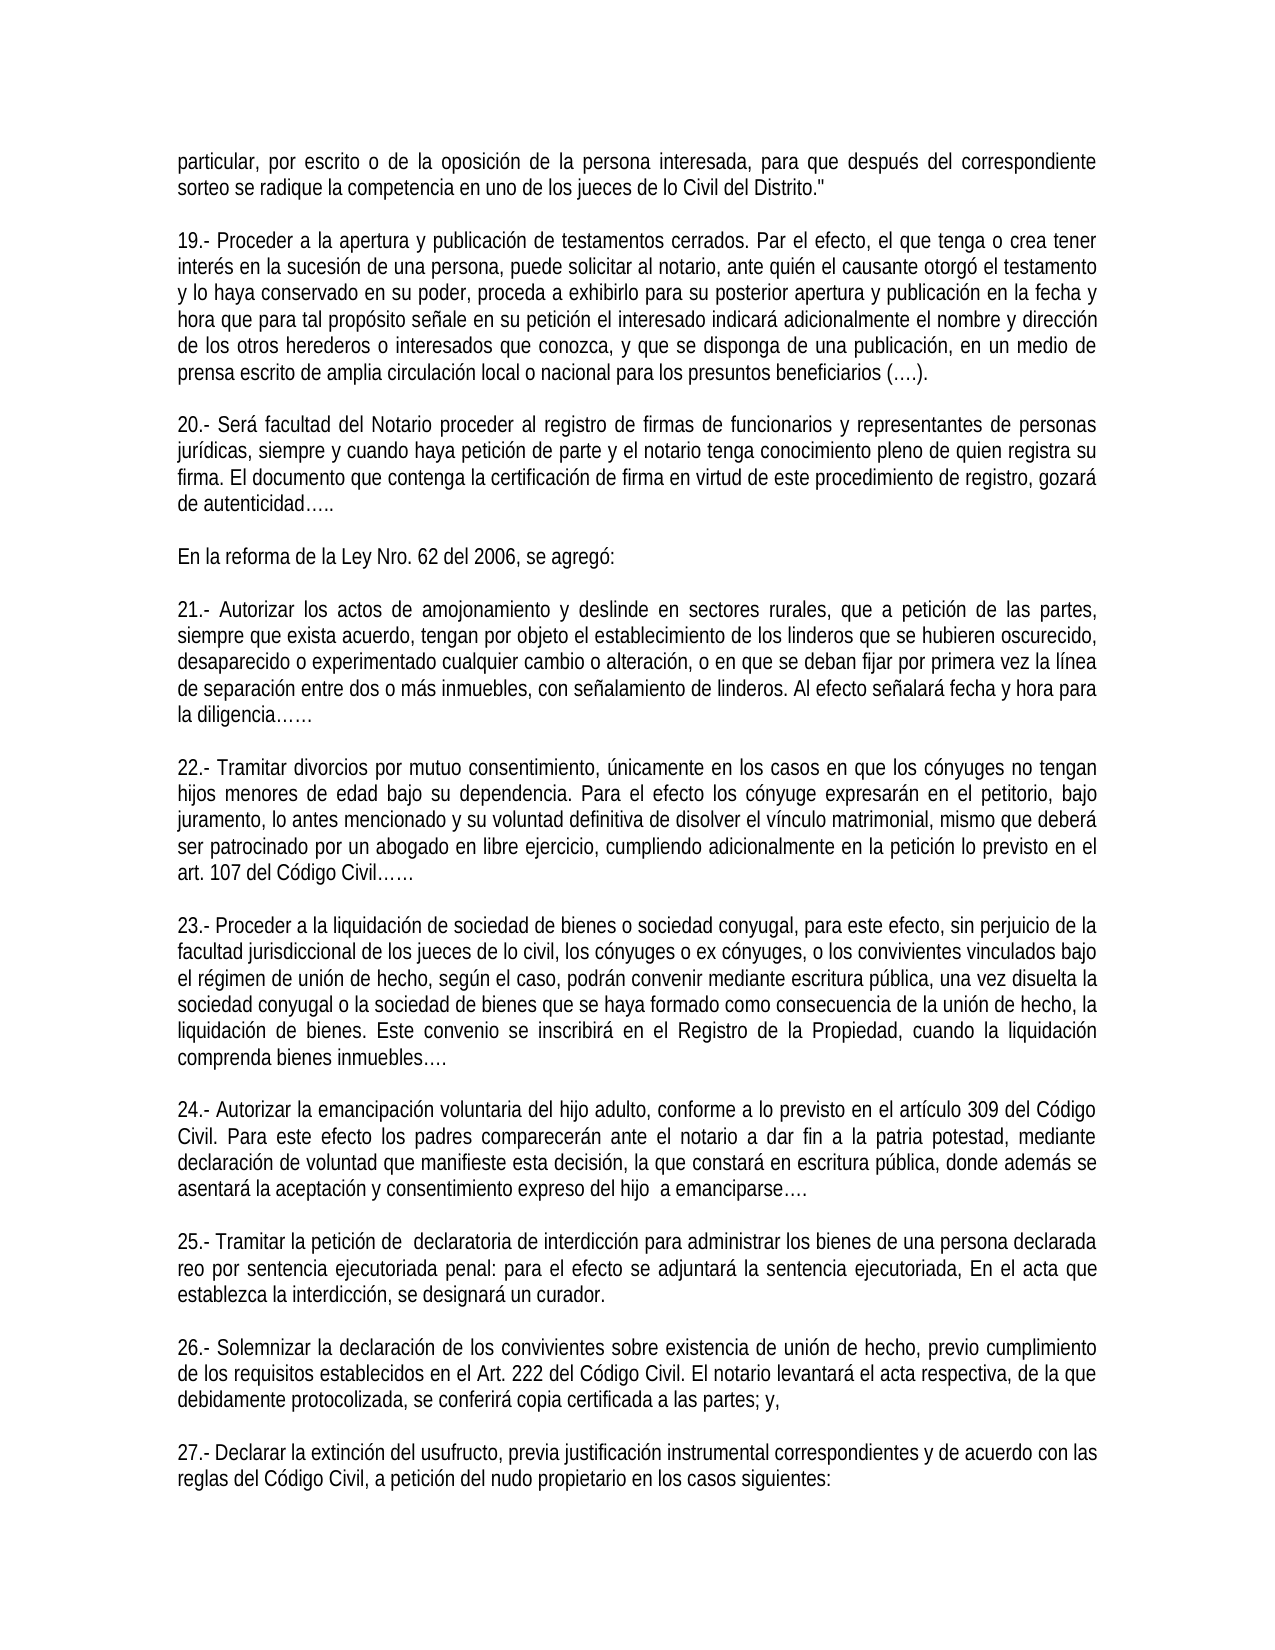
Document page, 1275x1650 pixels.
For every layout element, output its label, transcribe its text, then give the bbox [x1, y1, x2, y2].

text 19.- Proceder a la apertura y publicación de testamentos cerrados. Par el efecto, el que tenga o crea tener interés en la sucesión de una persona, puede solicitar al notario, ante quién el causante otorgó el testamento y lo haya conservado en su poder, proceda a exhibirlo para su posterior apertura y publicación en la fecha y hora que para tal propósito señale en su petición el interesado indicará adicionalmente el nombre y dirección de los otros herederos o interesados que conozca, y que se disponga de una publicación, en un medio de prensa escrito de amplia circulación local o nacional para los presuntos beneficiarios (….). [177, 227, 1098, 385]
text 21.- Autorizar los actos de amojonamiento y deslinde en sectores rurales, que a petición de las partes, siempre que exista acuerdo, tengan por objeto el establecimiento de los linderos que se hubieren oscurecido, desaparecido o experimentado cualquier cambio o alteración, o en que se deban fijar por primera vez la línea de separación entre dos o más inmuebles, con señalamiento de linderos. Al efecto señalará fecha y hora para la diligencia…… [177, 596, 1098, 727]
text 24.- Autorizar la emancipación voluntaria del hijo adulto, conforme a lo previsto en el artículo 309 del Código Civil. Para este efecto los padres comparecerán ante el notario a dar fin a la patria potestad, mediante declaración de voluntad que manifieste esta decisión, la que constará en escritura pública, donde además se asentará la aceptación y consentimiento expreso del hijo a emanciparse…. [177, 1096, 1098, 1202]
text En la reforma de la Ley Nro. 62 del 2006, se agregó: [177, 543, 1098, 569]
text 25.- Tramitar la petición de declaratoria de interdicción para administrar los bienes de una persona declarada reo por sentencia ejecutoriada penal: para el efecto se adjuntará la sentencia ejecutoriada, En el acta que establezca la interdicción, se designará un curador. [177, 1228, 1098, 1307]
text 22.- Tramitar divorcios por mutuo consentimiento, únicamente en los casos en que los cónyuges no tengan hijos menores de edad bajo su dependencia. Para el efecto los cónyuge expresarán en el petitorio, bajo juramento, lo antes mencionado y su voluntad definitiva de disolver el vínculo matrimonial, mismo que deberá ser patrocinado por un abogado en libre ejercicio, cumpliendo adicionalmente en la petición lo previsto en el art. 107 del Código Civil…… [177, 754, 1098, 886]
text 23.- Proceder a la liquidación de sociedad de bienes o sociedad conyugal, para este efecto, sin perjuicio de la facultad jurisdiccional de los jueces de lo civil, los cónyuges o ex cónyuges, o los convivientes vinculados bajo el régimen de unión de hecho, según el caso, podrán convenir mediante escritura pública, una vez disuelta la sociedad conyugal o la sociedad de bienes que se haya formado como consecuencia de la unión de hecho, la liquidación de bienes. Este convenio se inscribirá en el Registro de la Propiedad, cuando la liquidación comprenda bienes inmuebles…. [177, 912, 1098, 1070]
text 26.- Solemnizar la declaración de los convivientes sobre existencia de unión de hecho, previo cumplimiento de los requisitos establecidos en el Art. 222 del Código Civil. El notario levantará el acta respectiva, de la que debidamente protocolizada, se conferirá copia certificada a las partes; y, [177, 1333, 1098, 1413]
text 27.- Declarar la extinción del usufructo, previa justificación instrumental correspondientes y de acuerdo con las reglas del Código Civil, a petición del nudo propietario en los casos siguientes: [177, 1439, 1098, 1492]
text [177, 148, 1098, 200]
text 20.- Será facultad del Notario proceder al registro de firmas de funcionarios y representantes de personas jurídicas, siempre y cuando haya petición de parte y el notario tenga conocimiento pleno de quien registra su firma. El documento que contenga la certificación de firma en virtud de este procedimiento de registro, gozará de autenticidad….. [177, 411, 1098, 517]
